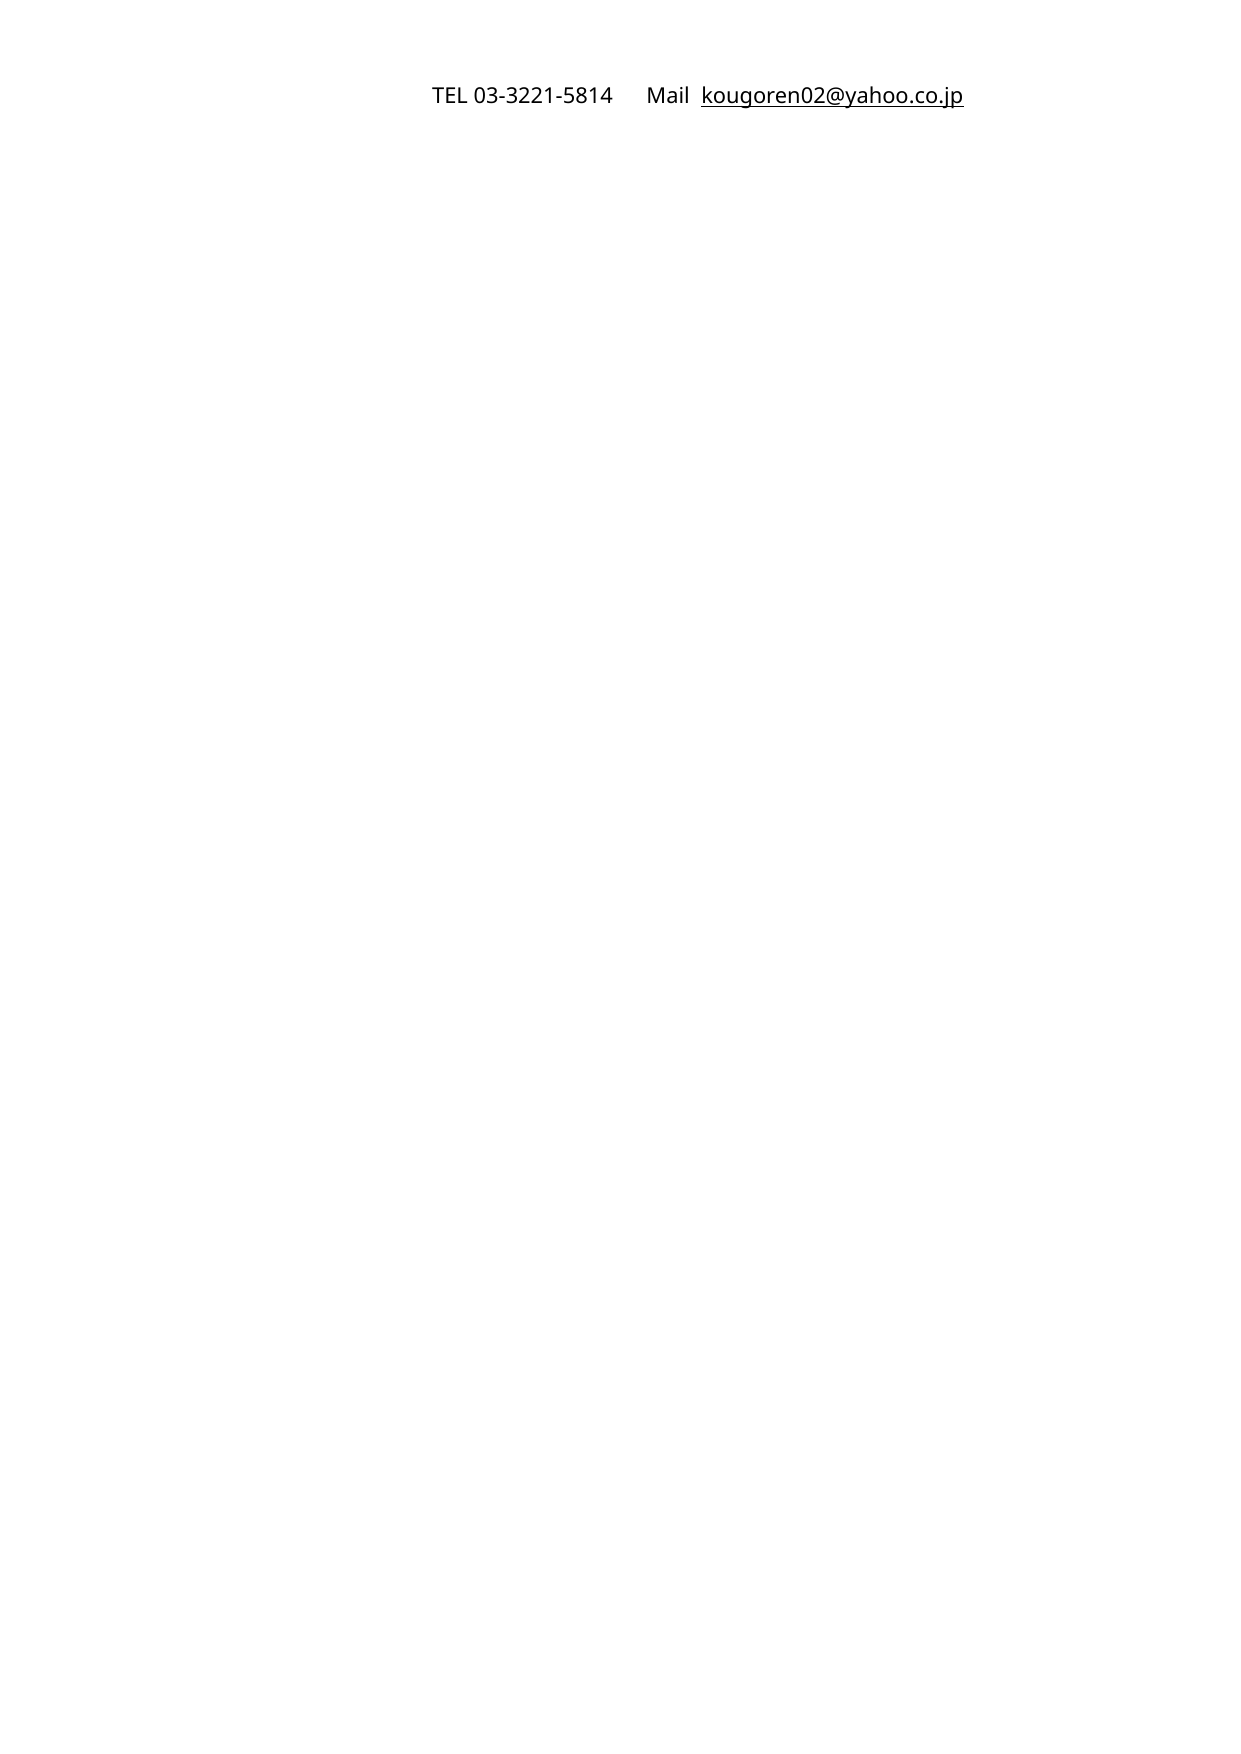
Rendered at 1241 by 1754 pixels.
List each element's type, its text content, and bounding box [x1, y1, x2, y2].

text TEL 03-3221-5814 Mail kougoren02@yahoo.co.jp [75, 77, 1165, 113]
